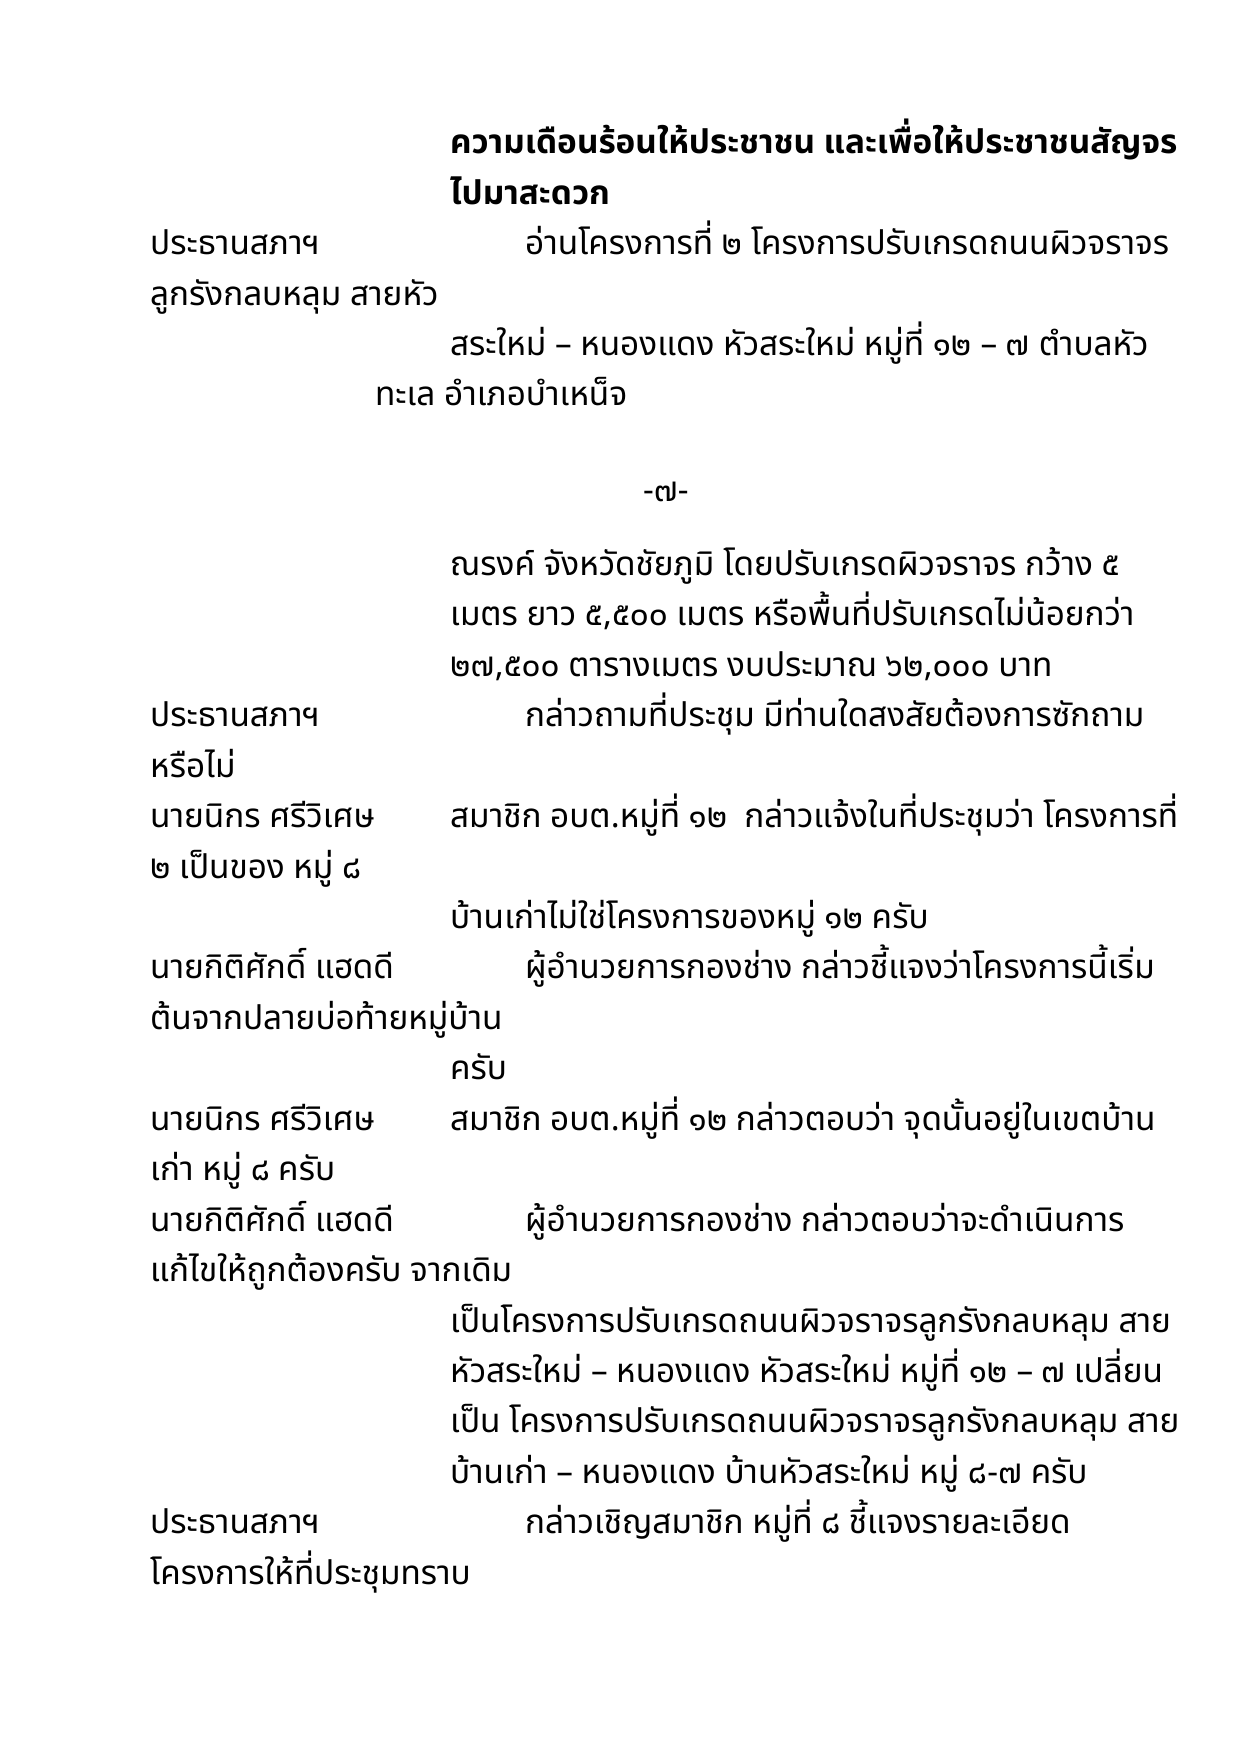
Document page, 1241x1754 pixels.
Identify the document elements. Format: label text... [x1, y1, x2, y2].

text นายนิกร ศรีวิเศษ สมาชิก อบต.หมู่ที่ ๑๒ กล่าวตอบว่า จุดนั้นอยู่ในเขตบ้านเก่า หมู่ ๘ ครับ [150, 1095, 1181, 1196]
text ณรงค์ จังหวัดชัยภูมิ โดยปรับเกรดผิวจราจร กว้าง ๕ เมตร ยาว ๕,๕๐๐ เมตร หรือพื้นที่ปรับเกรดไม่น้อยกว่า ๒๗,๕๐๐ ตารางเมตร งบประมาณ ๖๒,๐๐๐ บาท [450, 539, 1181, 691]
text สระใหม่ – หนองแดง หัวสระใหม่ หมู่ที่ ๑๒ – ๗ ตำบลหัวทะเล อำเภอบำเหน็จ [375, 320, 1181, 421]
text ประธานสภาฯ อ่านโครงการที่ ๒ โครงการปรับเกรดถนนผิวจราจรลูกรังกลบหลุม สายหัว [150, 219, 1181, 320]
text เป็นโครงการปรับเกรดถนนผิวจราจรลูกรังกลบหลุม สายหัวสระใหม่ – หนองแดง หัวสระใหม่ หมู่ที่ ๑๒ – ๗ เปลี่ยนเป็น โครงการปรับเกรดถนนผิวจราจรลูกรังกลบหลุม สายบ้านเก่า – หนองแดง บ้านหัวสระใหม่ หมู่ ๘-๗ ครับ [450, 1297, 1181, 1498]
text -๗- [150, 466, 1181, 517]
text บ้านเก่าไม่ใช่โครงการของหมู่ ๑๒ ครับ [375, 893, 1181, 943]
text ประธานสภาฯ กล่าวถามที่ประชุม มีท่านใดสงสัยต้องการซักถามหรือไม่ [150, 691, 1181, 792]
text นายกิติศักดิ์ แฮดดี ผู้อำนวยการกองช่าง กล่าวชี้แจงว่าโครงการนี้เริ่มต้นจากปลายบ่อท้ายหมู่บ้าน [150, 943, 1181, 1044]
text ประธานสภาฯ กล่าวเชิญสมาชิก หมู่ที่ ๘ ชี้แจงรายละเอียดโครงการให้ที่ประชุมทราบ [150, 1498, 1181, 1599]
text นายกิติศักดิ์ แฮดดี ผู้อำนวยการกองช่าง กล่าวตอบว่าจะดำเนินการแก้ไขให้ถูกต้องครับ จากเดิม [150, 1196, 1181, 1297]
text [450, 118, 1181, 219]
text ครับ [375, 1044, 1181, 1095]
text นายนิกร ศรีวิเศษ สมาชิก อบต.หมู่ที่ ๑๒ กล่าวแจ้งในที่ประชุมว่า โครงการที่ ๒ เป็นของ หมู่ ๘ [150, 792, 1181, 893]
